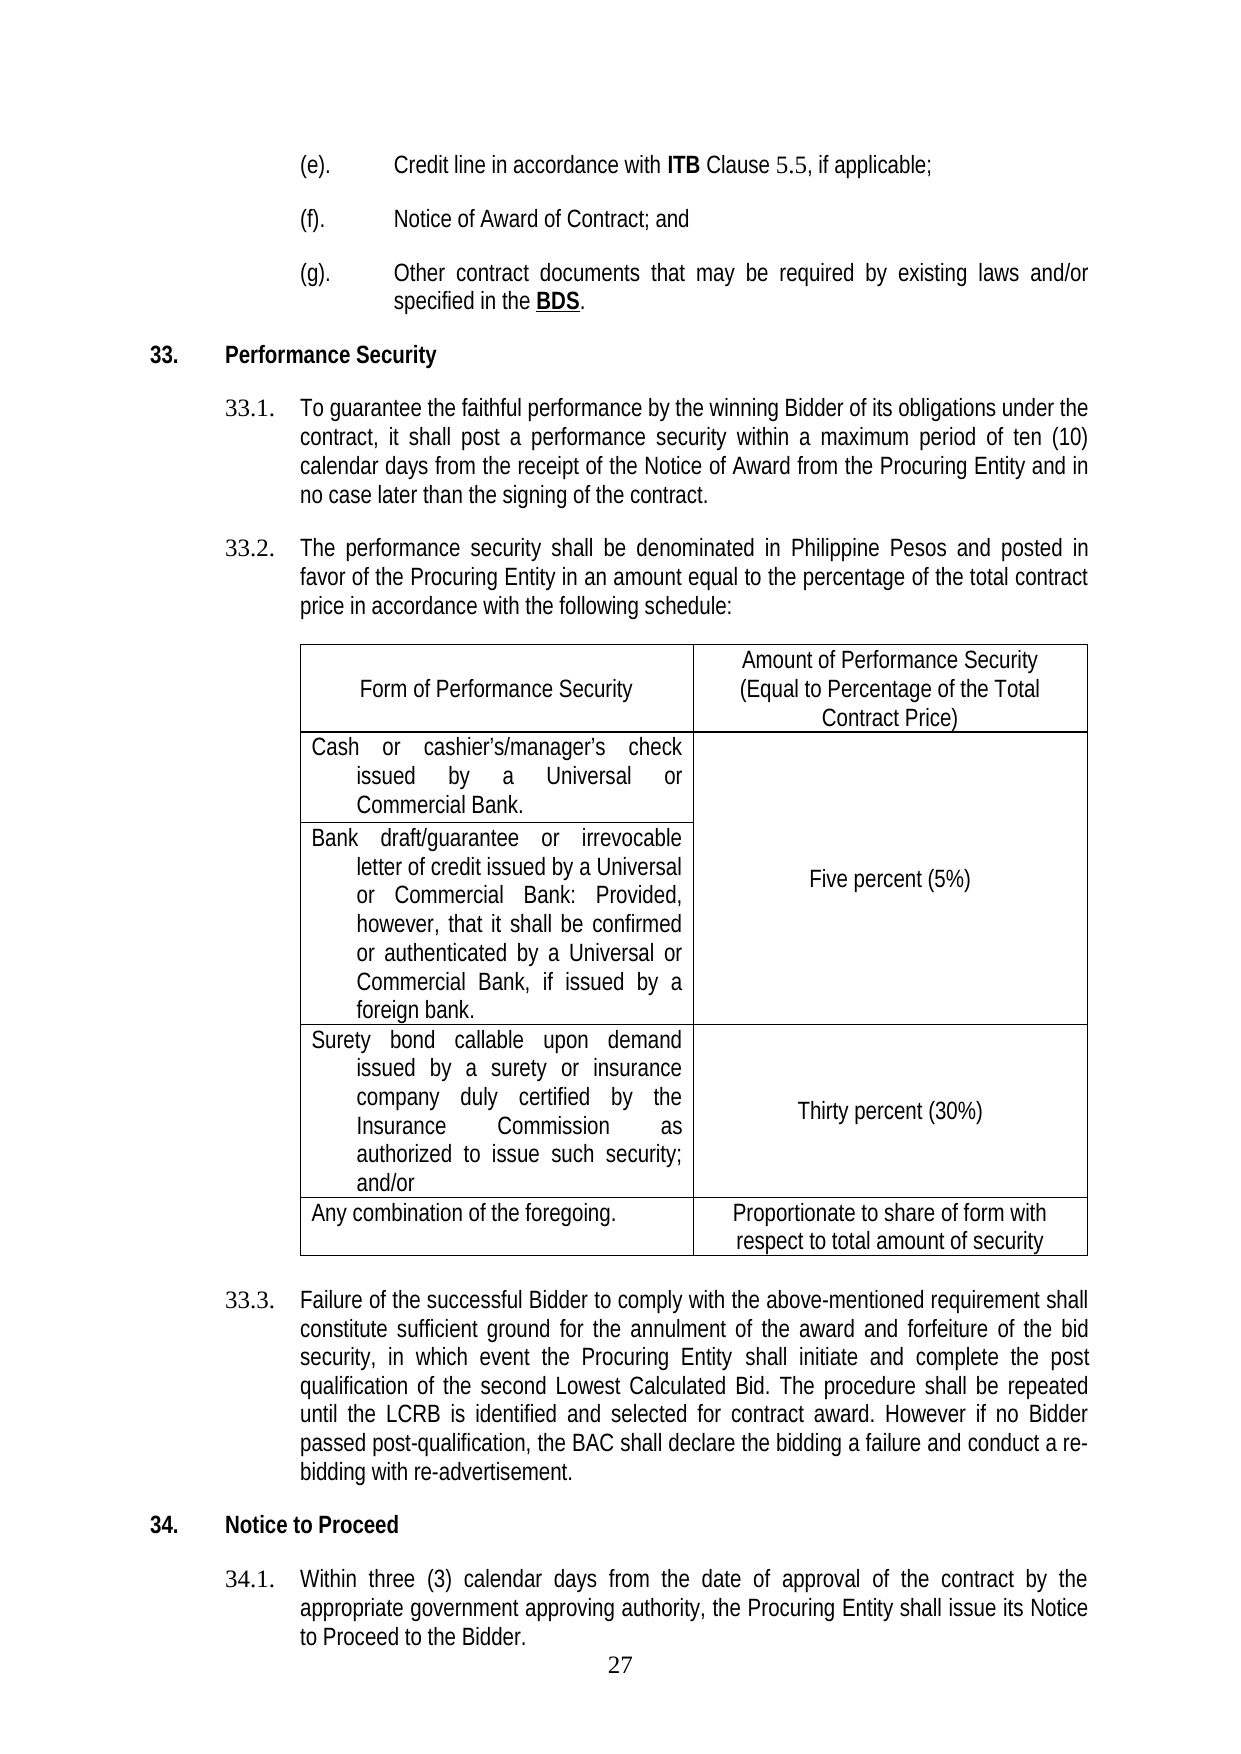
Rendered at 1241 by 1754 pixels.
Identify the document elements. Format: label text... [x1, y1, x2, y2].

subtitle Performance Security [150, 340, 1090, 368]
text Within three (3) calendar days from the date of approval of the contract by the appropriate government approving authority, the Procuring Entity shall issue its Notice to Proceed to the Bidder. [225, 1564, 1090, 1650]
text The performance security shall be denominated in Philippine Pesos and posted in favor of the Procuring Entity in an amount equal to the percentage of the total contract price in accordance with the following schedule: [225, 533, 1090, 619]
list Notice of Award of Contract; and [300, 204, 1090, 232]
table_cell Any combination of the foregoing. [301, 1198, 693, 1255]
text To guarantee the faithful performance by the winning Bidder of its obligations under the contract, it shall post a performance security within a maximum period of ten (10) calendar days from the receipt of the Notice of Award from the Procuring Entity and in no case later than the signing of the contract. [225, 393, 1090, 508]
text Failure of the successful Bidder to comply with the above-mentioned requirement shall constitute sufficient ground for the annulment of the award and forfeiture of the bid security, in which event the Procuring Entity shall initiate and complete the post qualification of the second Lowest Calculated Bid. The procedure shall be repeated until the LCRB is identified and selected for contract award. However if no Bidder passed post-qualification, the BAC shall declare the bidding a failure and conduct a re-bidding with re-advertisement. [225, 1285, 1090, 1485]
subtitle Notice to Proceed [150, 1510, 1090, 1539]
table_cell Five percent (5%) [694, 733, 1087, 1024]
table_cell Proportionate to share of form with respect to total amount of security [694, 1198, 1087, 1255]
list Credit line in accordance with ITB Clause 5.5, if applicable; [300, 150, 1090, 179]
table_cell Surety bond callable upon demand issued by a surety or insurance company duly certified by the Insurance Commission as authorized to issue such security; and/or [301, 1025, 693, 1197]
table_cell Thirty percent (30%) [694, 1025, 1087, 1197]
table_cell Cash or cashier’s/manager’s check issued by a Universal or Commercial Bank. [301, 733, 693, 822]
table_header Form of Performance Security [301, 645, 693, 731]
table_header Amount of Performance Security (Equal to Percentage of the Total Contract Price) [694, 645, 1087, 731]
list Other contract documents that may be required by existing laws and/or specified in the BDS. [300, 257, 1090, 315]
table_cell Bank draft/guarantee or irrevocable letter of credit issued by a Universal or Commercial Bank: Provided, however, that it shall be confirmed or authenticated by a Universal or Commercial Bank, if issued by a foreign bank. [301, 823, 693, 1024]
